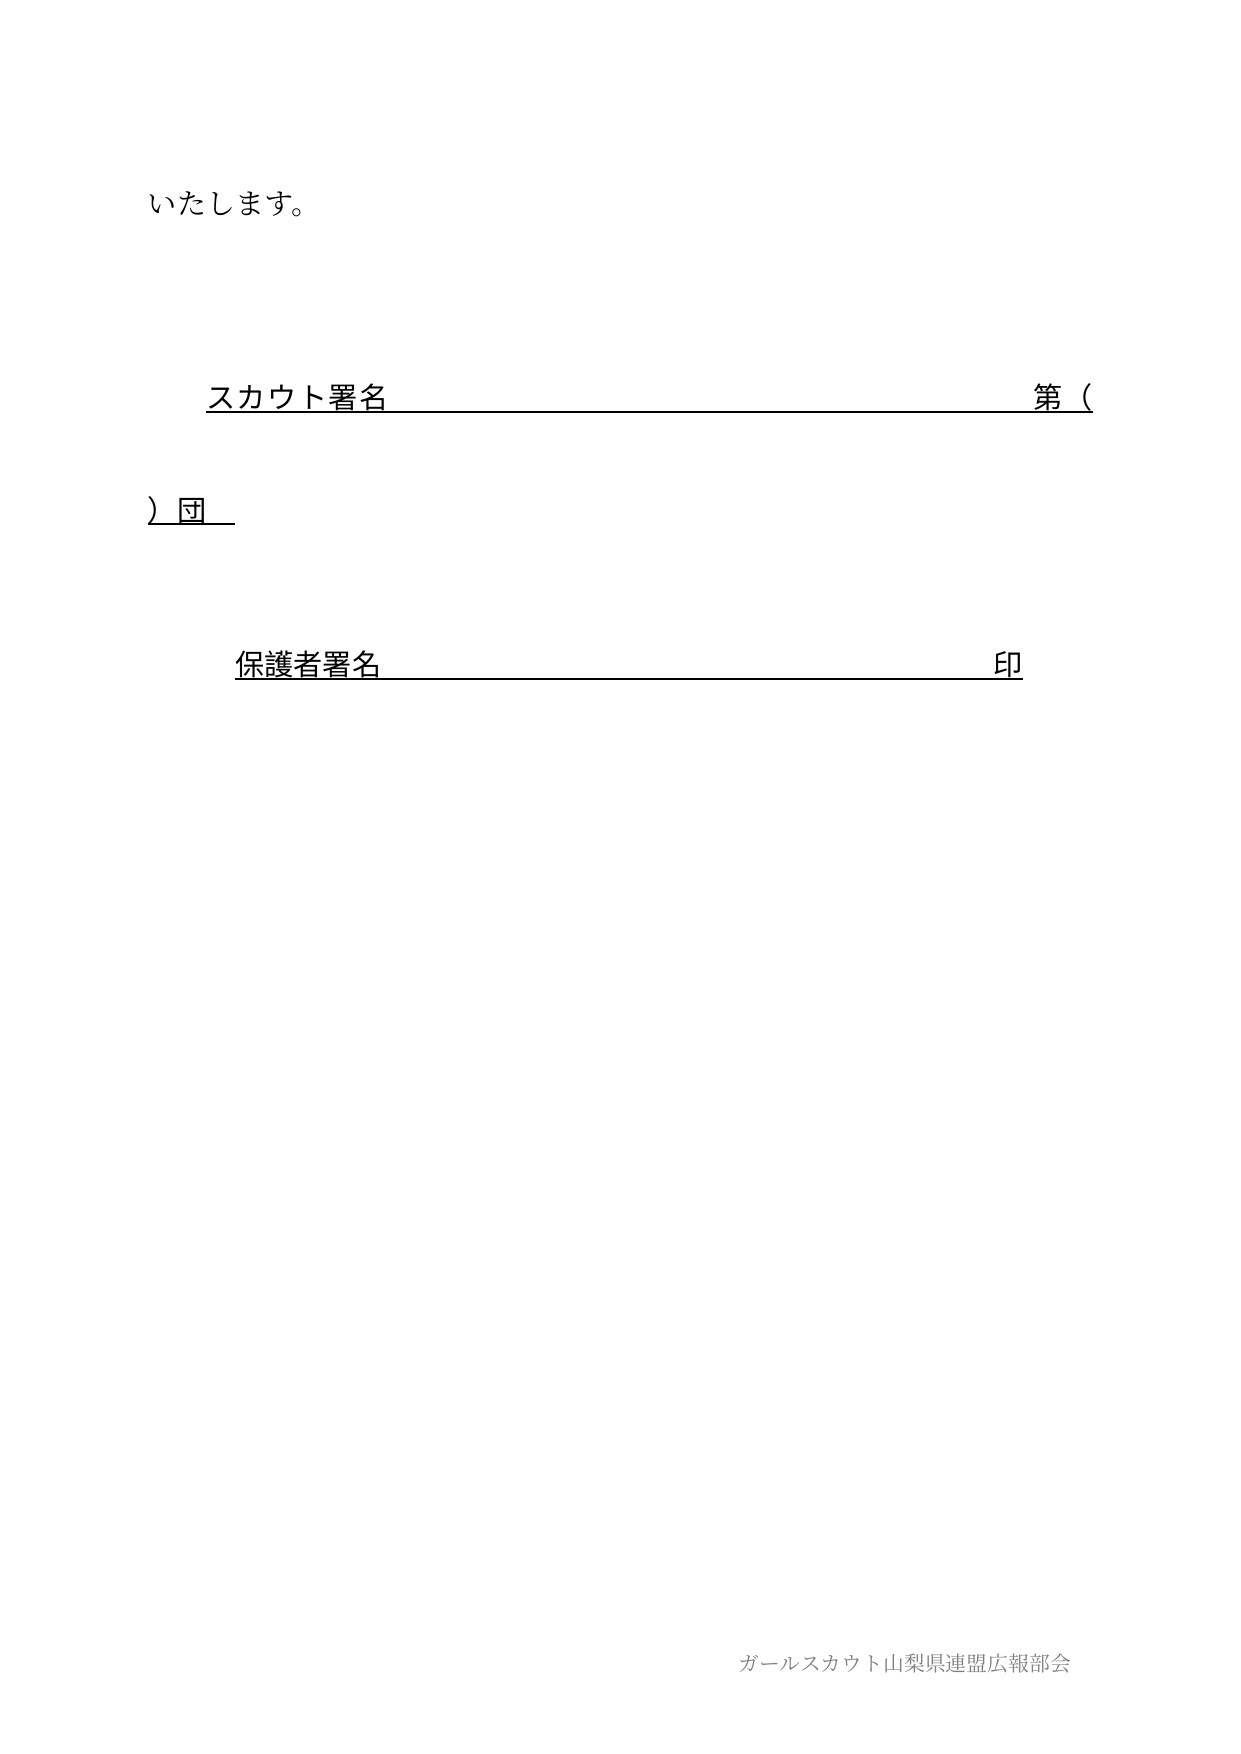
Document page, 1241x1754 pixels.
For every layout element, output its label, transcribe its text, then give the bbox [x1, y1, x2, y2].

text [148, 164, 1093, 239]
text 保護者署名 印 [148, 626, 1093, 701]
text スカウト署名 第（ ）団 [148, 358, 1093, 546]
